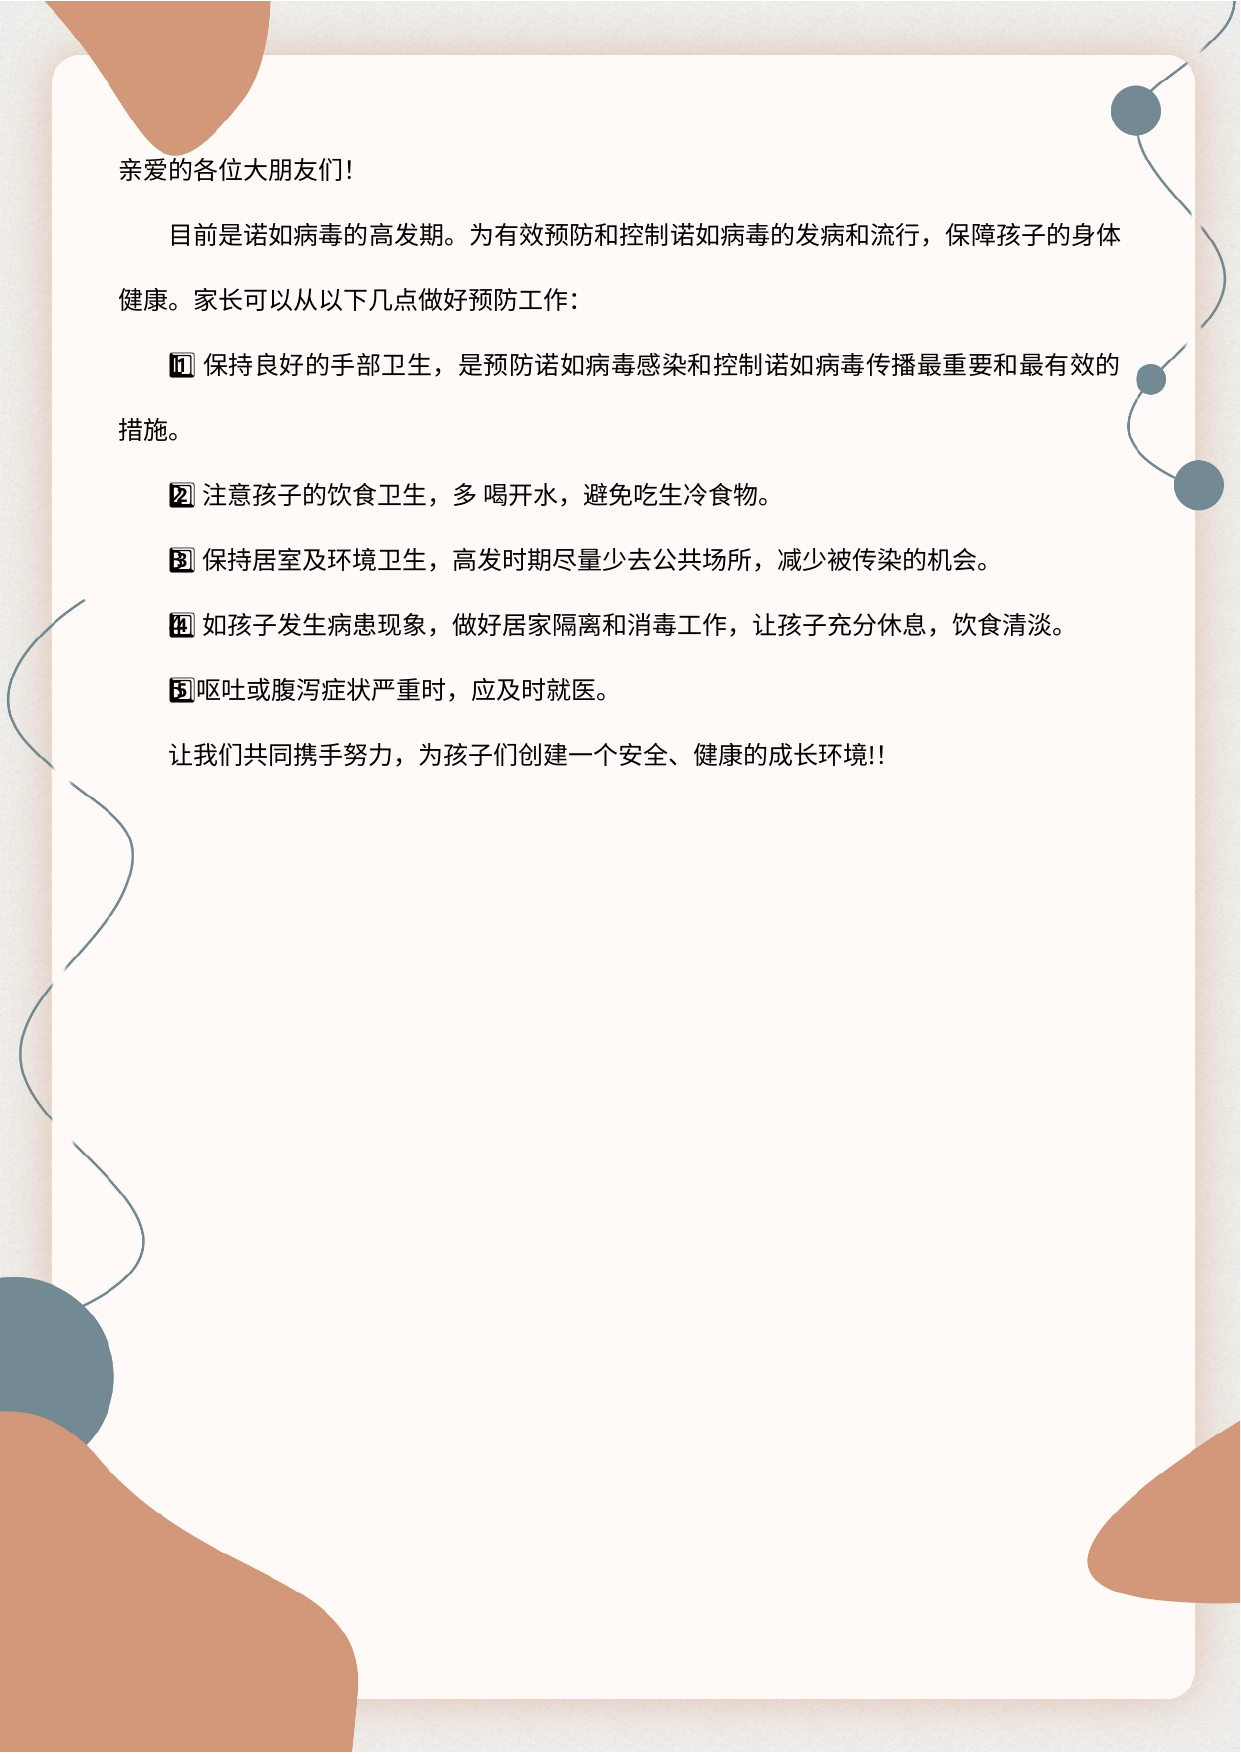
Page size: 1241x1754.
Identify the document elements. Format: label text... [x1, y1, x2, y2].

picture [0, 1, 1241, 1752]
list 目前是诺如病毒的高发期。为有效预防和控制诺如病毒的发病和流行，保障孩子的身体健康。家长可以从以下几点做好预防工作： [118, 201, 1122, 331]
list 5️⃣呕吐或腹泻症状严重时，应及时就医。 [118, 656, 1122, 721]
list 1️⃣ 保持良好的手部卫生，是预防诺如病毒感染和控制诺如病毒传播最重要和最有效的措施。 [118, 331, 1122, 461]
list 让我们共同携手努力，为孩子们创建一个安全、健康的成长环境!！ [118, 721, 1122, 786]
list 2️⃣ 注意孩子的饮食卫生，多 喝开水，避免吃生冷食物。 [118, 461, 1122, 526]
list 4️⃣ 如孩子发生病患现象，做好居家隔离和消毒工作，让孩子充分休息，饮食清淡。 [118, 591, 1122, 656]
list 3️⃣ 保持居室及环境卫生，高发时期尽量少去公共场所，减少被传染的机会。 [118, 526, 1122, 591]
list 亲爱的各位大朋友们！ [118, 136, 1122, 201]
